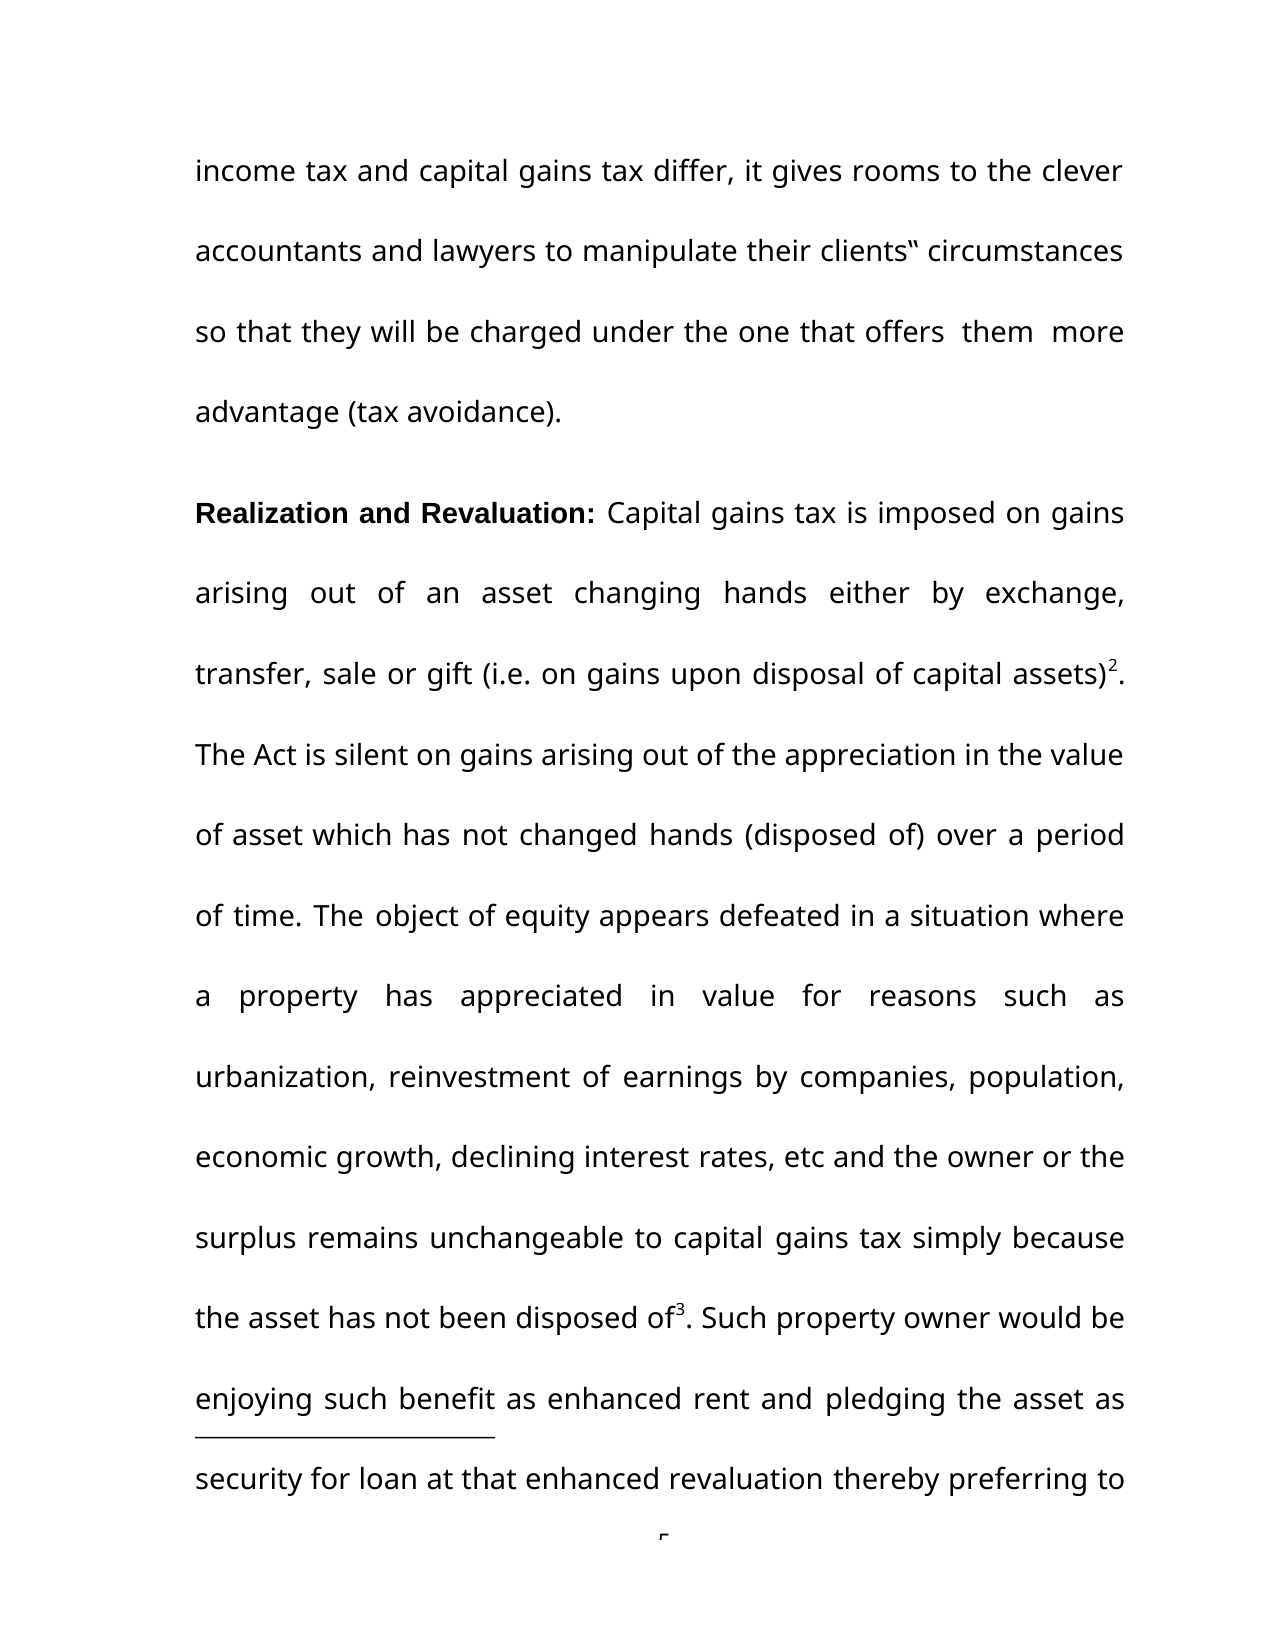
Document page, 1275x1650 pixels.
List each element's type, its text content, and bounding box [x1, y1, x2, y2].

text income tax and capital gains tax differ, it gives rooms to the clever accountants and lawyers to manipulate their clients‟ circumstances so that they will be charged under the one that offers them more advantage (tax avoidance). [195, 150, 1124, 431]
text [195, 492, 1125, 1498]
